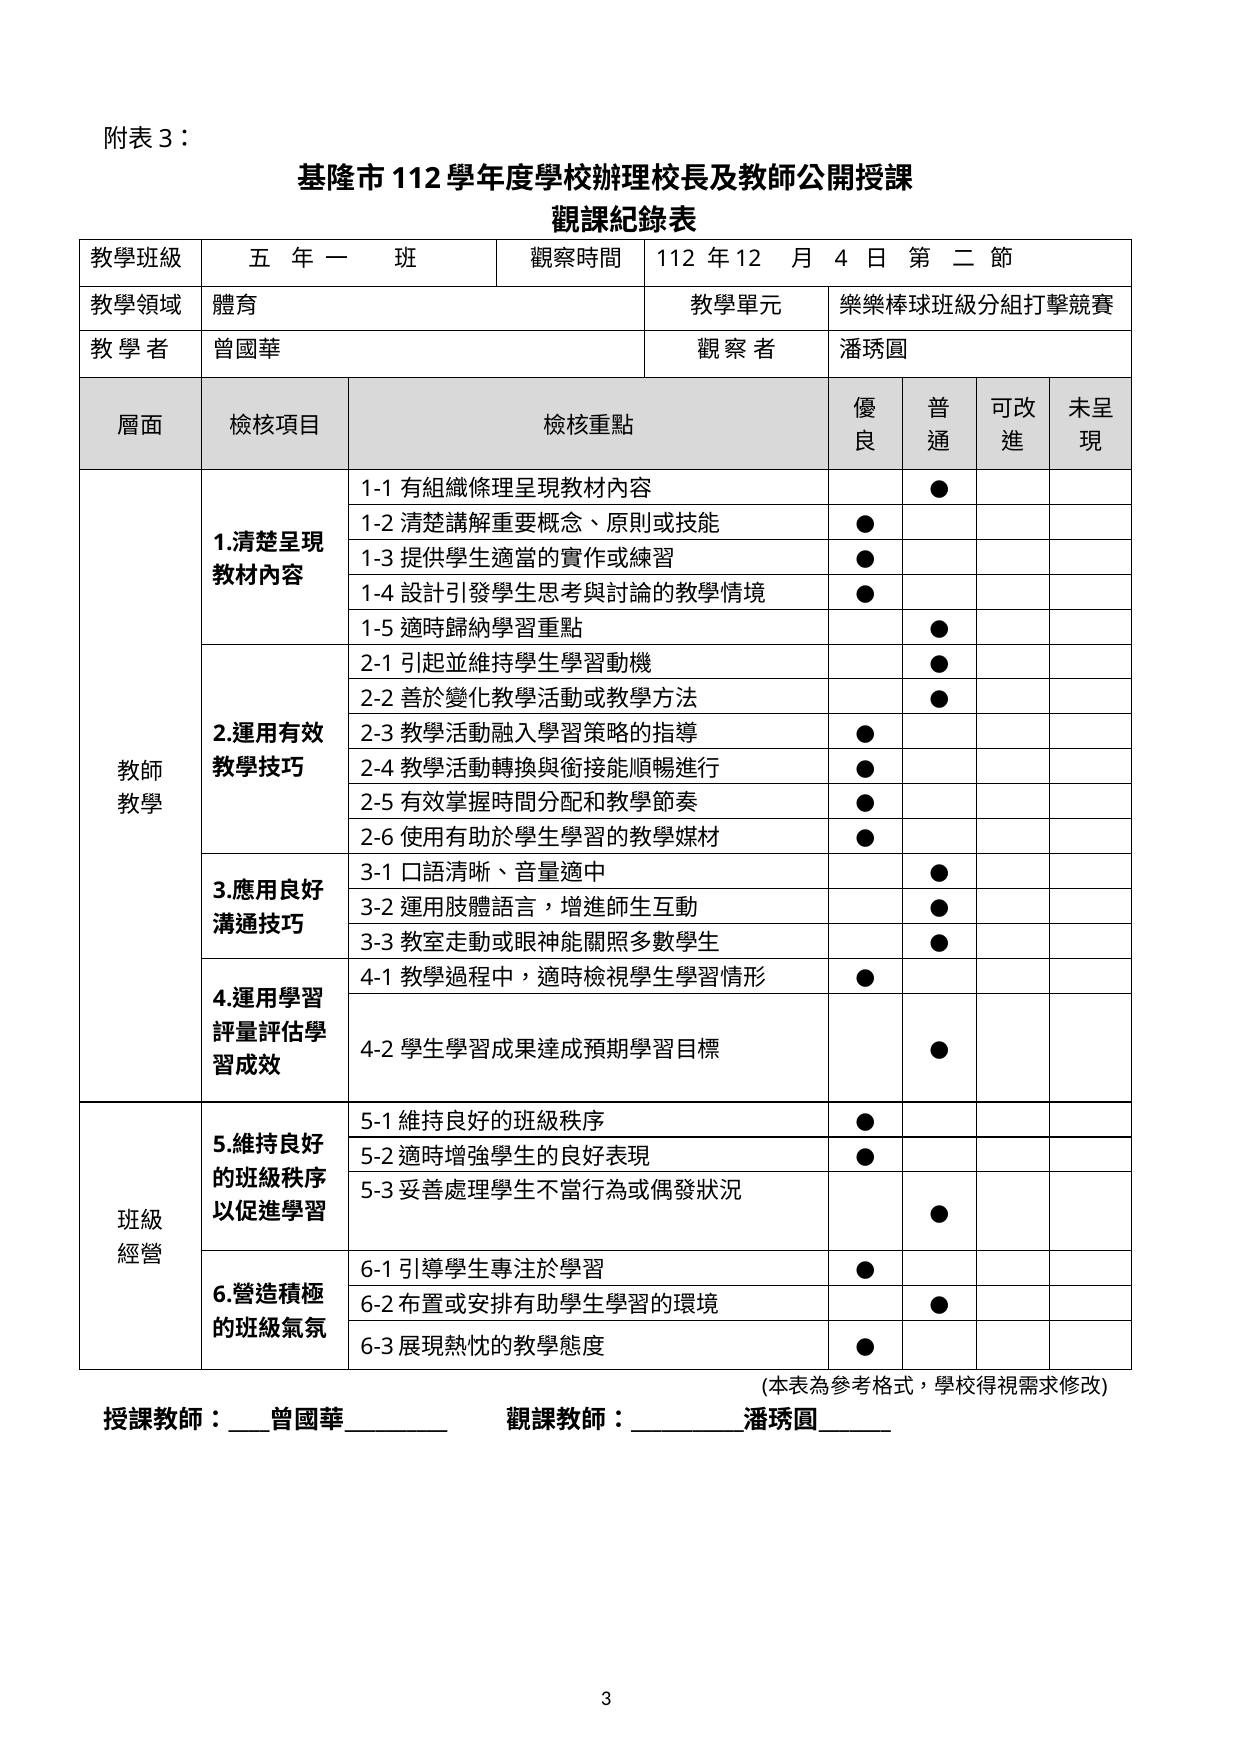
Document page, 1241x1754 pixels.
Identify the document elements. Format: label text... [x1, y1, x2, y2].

table_cell 檢核項目 [202, 378, 348, 469]
table_cell 未呈現 [1050, 378, 1131, 469]
table_cell [1050, 1286, 1131, 1320]
table_cell 1-5 適時歸納學習重點 [349, 610, 828, 643]
table_cell [1050, 575, 1131, 608]
table_cell [829, 889, 902, 923]
table_cell [1050, 959, 1131, 992]
table_cell 教 學 者 [80, 331, 201, 377]
table_header 觀察時間 [497, 240, 644, 286]
table_cell ● [903, 1172, 976, 1250]
table_cell 2-1 引起並維持學生學習動機 [349, 645, 828, 678]
table_cell [977, 714, 1049, 748]
table_cell [977, 610, 1049, 643]
table_cell [977, 1286, 1049, 1320]
table_cell [903, 1103, 976, 1136]
table_cell [1050, 540, 1131, 574]
table_cell 4.運用學習評量評估學習成效 [202, 959, 348, 1101]
table_cell ● [829, 505, 902, 539]
table_cell [903, 1138, 976, 1171]
table_cell [977, 1251, 1049, 1285]
table_cell 檢核重點 [349, 378, 828, 469]
table_cell ● [903, 1286, 976, 1320]
table_cell [977, 854, 1049, 888]
text (本表為參考格式，學校得視需求修改) [103, 1370, 1107, 1400]
table_cell ● [903, 645, 976, 678]
table_cell 2-5 有效掌握時間分配和教學節奏 [349, 784, 828, 818]
table_cell 6-1引導學生專注於學習 [349, 1251, 828, 1285]
table_cell ● [829, 575, 902, 608]
table_cell [977, 470, 1049, 504]
table_cell [1050, 714, 1131, 748]
table_cell [1050, 645, 1131, 678]
table_cell [1050, 1138, 1131, 1171]
table_cell ● [829, 1103, 902, 1136]
table_cell 3-1 口語清晰、音量適中 [349, 854, 828, 888]
table_cell [903, 1321, 976, 1368]
table_cell [1050, 679, 1131, 713]
table_cell [1050, 994, 1131, 1101]
table_cell 教師 教學 [80, 470, 201, 1101]
table_cell [977, 1138, 1049, 1171]
table_cell [903, 819, 976, 853]
table_cell 體育 [202, 287, 644, 329]
table_cell [977, 540, 1049, 574]
table_cell [1050, 1321, 1131, 1368]
table_cell [977, 1103, 1049, 1136]
table_cell [977, 645, 1049, 678]
table_cell 4-2 學生學習成果達成預期學習目標 [349, 994, 828, 1101]
table_cell [1050, 819, 1131, 853]
table_header 五 年 一 班 [202, 240, 496, 286]
table_cell [829, 924, 902, 957]
table_cell 2-4 教學活動轉換與銜接能順暢進行 [349, 749, 828, 783]
table_cell [903, 1251, 976, 1285]
table_cell 教學領域 [80, 287, 201, 329]
table_header 教學班級 [80, 240, 201, 286]
text 觀課紀錄表 [141, 197, 1107, 239]
table_cell 6-2布置或安排有助學生學習的環境 [349, 1286, 828, 1320]
table_cell 2-2 善於變化教學活動或教學方法 [349, 679, 828, 713]
table_cell [1050, 470, 1131, 504]
table_cell ● [829, 959, 902, 992]
table_cell 6-3展現熱忱的教學態度 [349, 1321, 828, 1368]
text 附表3： [103, 118, 1107, 154]
table_cell 潘琇圓 [829, 331, 1131, 377]
table_cell [977, 679, 1049, 713]
table_cell [903, 505, 976, 539]
table_cell ● [829, 819, 902, 853]
table_cell 3-2 運用肢體語言，增進師生互動 [349, 889, 828, 923]
table_cell 2.運用有效教學技巧 [202, 645, 348, 853]
table_cell ● [903, 470, 976, 504]
table_cell 普 通 [903, 378, 976, 469]
table_cell 樂樂棒球班級分組打擊競賽 [829, 287, 1131, 329]
table_cell [829, 854, 902, 888]
table_cell [1050, 854, 1131, 888]
table_cell [977, 994, 1049, 1101]
table_cell [1050, 1251, 1131, 1285]
table_cell 2-6 使用有助於學生學習的教學媒材 [349, 819, 828, 853]
table_cell ● [829, 1138, 902, 1171]
table_cell 6.營造積極的班級氣氛 [202, 1251, 348, 1368]
table_cell ● [829, 1251, 902, 1285]
table_cell 5-3妥善處理學生不當行為或偶發狀況 [349, 1172, 828, 1250]
table_cell ● [903, 924, 976, 957]
table_cell 5-1維持良好的班級秩序 [349, 1103, 828, 1136]
table_cell [903, 575, 976, 608]
table_cell [829, 610, 902, 643]
table_cell 5.維持良好的班級秩序以促進學習 [202, 1103, 348, 1250]
table_header 112 年 12 月 4 日 第 二 節 [645, 240, 1131, 286]
table_cell [1050, 610, 1131, 643]
table_cell [829, 1172, 902, 1250]
table_cell ● [829, 540, 902, 574]
table_cell [1050, 505, 1131, 539]
table_cell ● [903, 994, 976, 1101]
table_cell [977, 1172, 1049, 1250]
table_cell [1050, 1103, 1131, 1136]
table_cell [1050, 784, 1131, 818]
table_cell ● [829, 784, 902, 818]
table_cell 優 良 [829, 378, 902, 469]
table_cell [829, 994, 902, 1101]
table_cell 1-4 設計引發學生思考與討論的教學情境 [349, 575, 828, 608]
table_cell 曾國華 [202, 331, 644, 377]
table_cell 2-3 教學活動融入學習策略的指導 [349, 714, 828, 748]
table_cell [977, 749, 1049, 783]
table_cell 3-3 教室走動或眼神能關照多數學生 [349, 924, 828, 957]
text 基隆市112學年度學校辦理校長及教師公開授課 [103, 154, 1107, 197]
table_cell [829, 679, 902, 713]
table_cell ● [829, 749, 902, 783]
table_cell 1-1 有組織條理呈現教材內容 [349, 470, 828, 504]
table_cell ● [903, 889, 976, 923]
table_cell ● [829, 1321, 902, 1368]
table_cell [977, 575, 1049, 608]
table_cell [903, 749, 976, 783]
table_cell 層面 [80, 378, 201, 469]
table_cell 教學單元 [645, 287, 828, 329]
table_cell [977, 819, 1049, 853]
table_cell [977, 889, 1049, 923]
text 授課教師：____曾國華__________ 觀課教師：___________潘琇圓_______ [103, 1400, 1107, 1436]
table_cell 4-1 教學過程中，適時檢視學生學習情形 [349, 959, 828, 992]
table_cell [977, 1321, 1049, 1368]
table_cell [903, 784, 976, 818]
table_cell ● [903, 679, 976, 713]
table_cell [829, 470, 902, 504]
table_cell 觀 察 者 [645, 331, 828, 377]
table_cell [829, 1286, 902, 1320]
table_cell [829, 645, 902, 678]
table_cell 班級 經營 [80, 1103, 201, 1368]
table_cell [977, 924, 1049, 957]
table_cell 1-2 清楚講解重要概念、原則或技能 [349, 505, 828, 539]
table_cell [977, 505, 1049, 539]
table_cell 可改進 [977, 378, 1049, 469]
table_cell 1.清楚呈現教材內容 [202, 470, 348, 643]
table_cell [1050, 749, 1131, 783]
table_cell [903, 540, 976, 574]
table_cell 1-3 提供學生適當的實作或練習 [349, 540, 828, 574]
table_cell [1050, 924, 1131, 957]
table_cell [903, 714, 976, 748]
table_cell ● [903, 610, 976, 643]
table_cell [1050, 1172, 1131, 1250]
table_cell ● [829, 714, 902, 748]
table_cell [1050, 889, 1131, 923]
table_cell 5-2適時增強學生的良好表現 [349, 1138, 828, 1171]
table_cell ● [903, 854, 976, 888]
table_cell [903, 959, 976, 992]
table_cell [977, 959, 1049, 992]
table_cell 3.應用良好溝通技巧 [202, 854, 348, 957]
table_cell [977, 784, 1049, 818]
